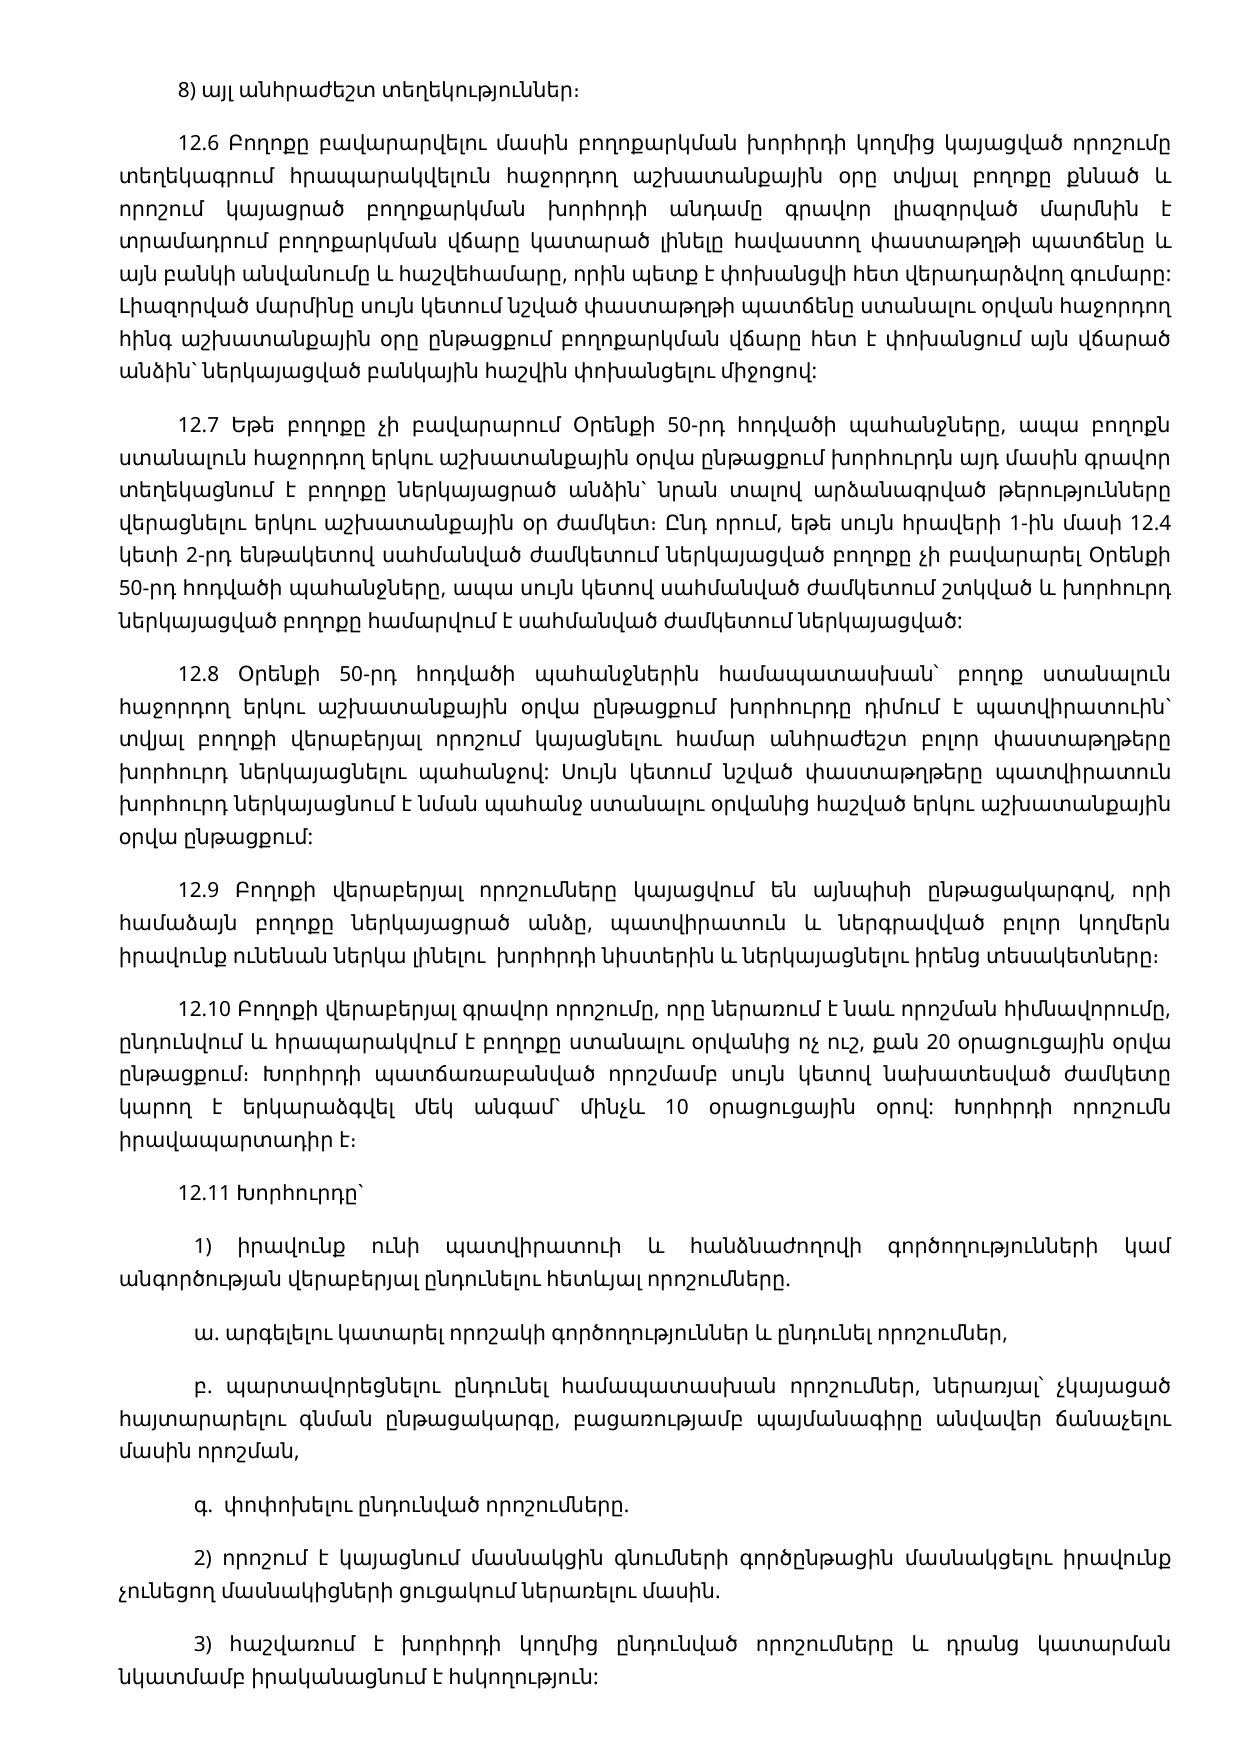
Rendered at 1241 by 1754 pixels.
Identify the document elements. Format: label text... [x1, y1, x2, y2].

text 3) հաշվառում է խորհրդի կողմից ընդունված որոշումները և դրանց կատարման նկատմամբ իրականացնում է հսկողություն: [118, 1629, 1171, 1690]
text 8) այլ անհրաժեշտ տեղեկություններ։ [118, 75, 1171, 103]
text 12.9 Բողոքի վերաբերյալ որոշումները կայացվում են այնպիսի ընթացակարգով, որի համաձայն բողոքը ներկայացրած անձը, պատվիրատուն և ներգրավված բոլոր կողմերն իրավունք ունենան ներկա լինելու խորհրդի նիստերին և ներկայացնելու իրենց տեսակետները։ [118, 876, 1171, 969]
text 1) իրավունք ունի պատվիրատուի և հանձնաժողովի գործողությունների կամ անգործության վերաբերյալ ընդունելու հետևյալ որոշումները. [118, 1232, 1171, 1293]
text բ. պարտավորեցնելու ընդունել համապատասխան որոշումներ, ներառյալ՝ չկայացած հայտարարելու գնման ընթացակարգը, բացառությամբ պայմանագիրը անվավեր ճանաչելու մասին որոշման, [118, 1371, 1171, 1465]
text 12.6 Բողոքը բավարարվելու մասին բողոքարկման խորհրդի կողմից կայացված որոշումը տեղեկագրում հրապարակվելուն հաջորդող աշխատանքային օրը տվյալ բողոքը քննած և որոշում կայացրած բողոքարկման խորհրդի անդամը գրավոր լիազորված մարմնին է տրամադրում բողոքարկման վճարը կատարած լինելը հավաստող փաստաթղթի պատճենը և այն բանկի անվանումը և հաշվեհամարը, որին պետք է փոխանցվի հետ վերադարձվող գումարը: Լիազորված մարմինը սույն կետում նշված փաստաթղթի պատճենը ստանալու օրվան հաջորդող հինգ աշխատանքային օրը ընթացքում բողոքարկման վճարը հետ է փոխանցում այն վճարած անձին` ներկայացված բանկային հաշվին փոխանցելու միջոցով: [118, 128, 1171, 385]
text 12.11 Խորհուրդը` [118, 1178, 1171, 1207]
text 12.8 Օրենքի 50-րդ հոդվածի պահանջներին համապատասխան՝ բողոք ստանալուն հաջորդող երկու աշխատանքային օրվա ընթացքում խորհուրդը դիմում է պատվիրատուին` տվյալ բողոքի վերաբերյալ որոշում կայացնելու համար անհրաժեշտ բոլոր փաստաթղթերը խորհուրդ ներկայացնելու պահանջով: Սույն կետում նշված փաստաթղթերը պատվիրատուն խորհուրդ ներկայացնում է նման պահանջ ստանալու օրվանից հաշված երկու աշխատանքային օրվա ընթացքում: [118, 659, 1171, 851]
text 12.10 Բողոքի վերաբերյալ գրավոր որոշումը, որը ներառում է նաև որոշման հիմնավորումը, ընդունվում և հրապարակվում է բողոքը ստանալու օրվանից ոչ ուշ, քան 20 օրացուցային օրվա ընթացքում։ Խորհրդի պատճառաբանված որոշմամբ սույն կետով նախատեսված ժամկետը կարող է երկարաձգվել մեկ անգամ` մինչև 10 օրացուցային օրով: Խորհրդի որոշումն իրավապարտադիր է։ [118, 994, 1171, 1153]
text գ. փոփոխելու ընդունված որոշումները. [118, 1490, 1171, 1518]
text 2) որոշում է կայացնում մասնակցին գնումների գործընթացին մասնակցելու իրավունք չունեցող մասնակիցների ցուցակում ներառելու մասին. [118, 1543, 1171, 1604]
text 12.7 Եթե բողոքը չի բավարարում Օրենքի 50-րդ հոդվածի պահանջները, ապա բողոքն ստանալուն հաջորդող երկու աշխատանքային օրվա ընթացքում խորհուրդն այդ մասին գրավոր տեղեկացնում է բողոքը ներկայացրած անձին` նրան տալով արձանագրված թերությունները վերացնելու երկու աշխատանքային օր ժամկետ։ Ընդ որում, եթե սույն հրավերի 1-ին մասի 12.4 կետի 2-րդ ենթակետով սահմանված ժամկետում ներկայացված բողոքը չի բավարարել Օրենքի 50-րդ հոդվածի պահանջները, ապա սույն կետով սահմանված ժամկետում շտկված և խորհուրդ ներկայացված բողոքը համարվում է սահմանված ժամկետում ներկայացված: [118, 410, 1171, 634]
text ա. արգելելու կատարել որոշակի գործողություններ և ընդունել որոշումներ, [118, 1318, 1171, 1346]
